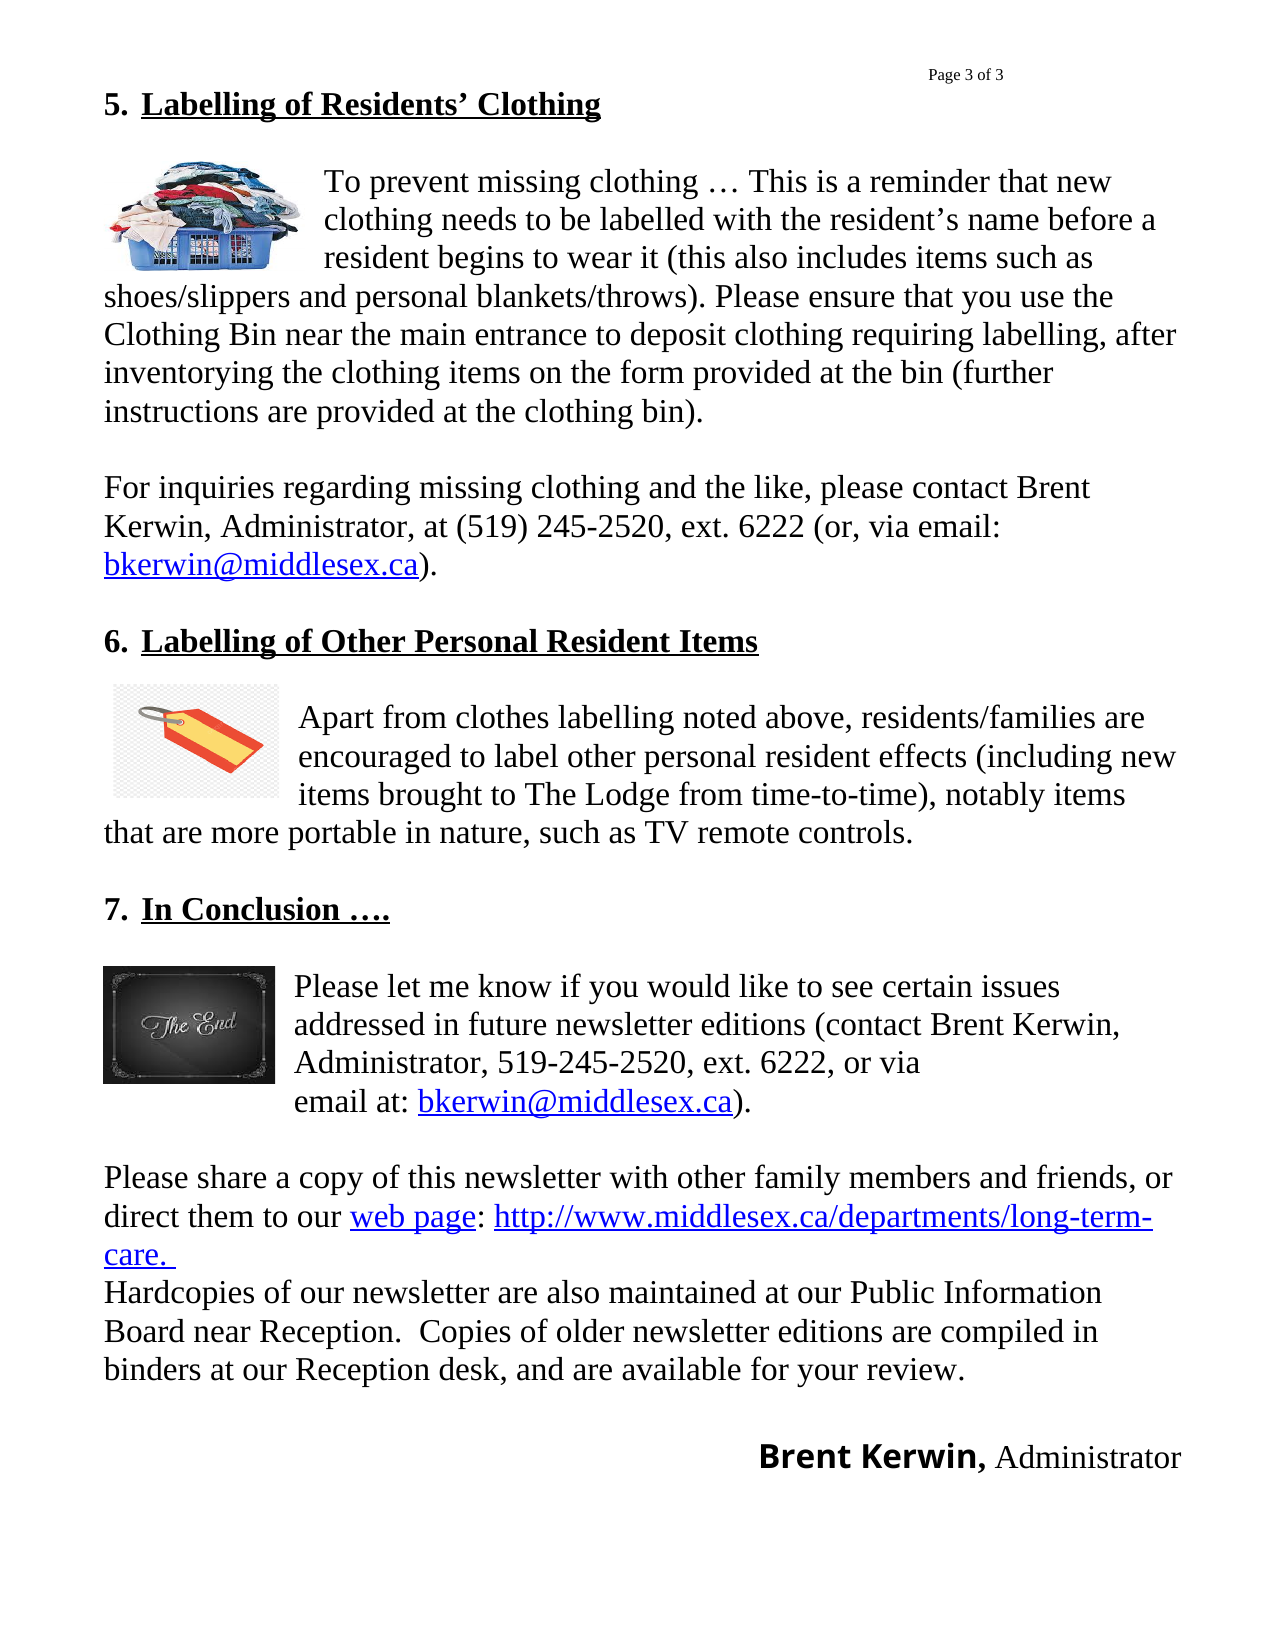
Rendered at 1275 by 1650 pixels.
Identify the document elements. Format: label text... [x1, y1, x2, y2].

list Labelling of Other Personal Resident Items [103, 621, 1181, 659]
text Please share a copy of this newsletter with other family members and friends, or direct them to our web page: http://www.middlesex.ca/departments/long-term-care. [103, 1157, 1181, 1272]
text Apart from clothes labelling noted above, residents/families are encouraged to label other personal resident effects (including new items brought to The Lodge from time-to-time), notably items that are more portable in nature, such as TV remote controls. [103, 697, 1181, 851]
list Labelling of Residents’ Clothing [103, 84, 1181, 122]
text email at: bkerwin@middlesex.ca). [94, 1081, 1181, 1119]
text Please let me know if you would like to see certain issues addressed in future newsletter editions (contact Brent Kerwin, Administrator, 519-245-2520, ext. 6222, or via [275, 966, 1181, 1081]
picture [103, 966, 275, 1084]
text To prevent missing clothing … This is a reminder that new clothing needs to be labelled with the resident’s name before a resident begins to wear it (this also includes items such as shoes/slippers and personal blankets/throws). Please ensure that you use the Clothing Bin near the main entrance to deposit clothing requiring labelling, after inventorying the clothing items on the form provided at the bin (further instructions are provided at the clothing bin). [103, 161, 1181, 429]
text Hardcopies of our newsletter are also maintained at our Public Information Board near Reception. Copies of older newsletter editions are compiled in binders at our Reception desk, and are available for your review. [103, 1272, 1181, 1387]
text For inquiries regarding missing clothing and the like, please contact Brent Kerwin, Administrator, at (519) 245-2520, ext. 6222 (or, via email: bkerwin@middlesex.ca). [103, 467, 1181, 582]
picture [103, 161, 306, 271]
picture [113, 684, 280, 798]
text Brent Kerwin, Administrator [103, 1433, 1181, 1478]
list In Conclusion …. [103, 889, 1181, 927]
